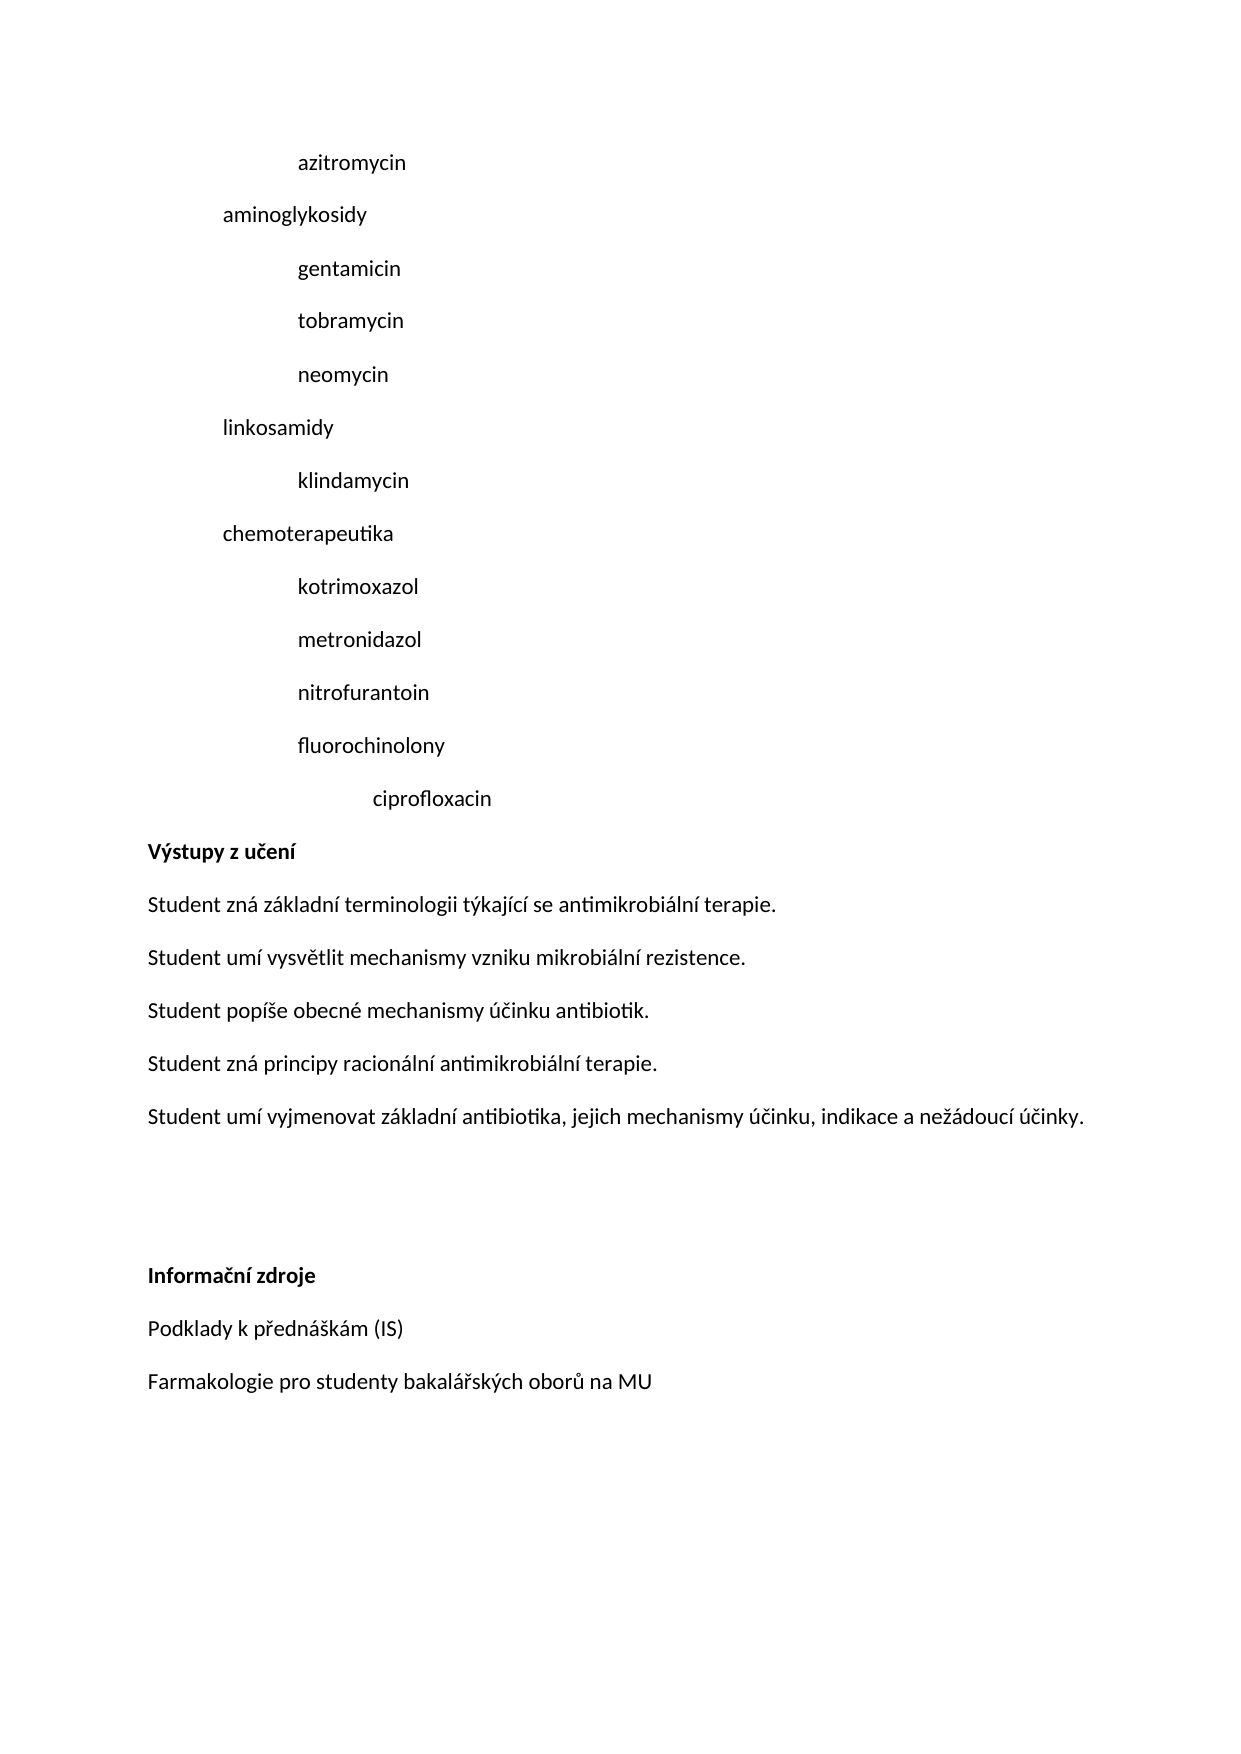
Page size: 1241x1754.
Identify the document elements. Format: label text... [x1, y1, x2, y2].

text Podklady k přednáškám (IS) [148, 1314, 1093, 1342]
text neomycin [148, 360, 1093, 388]
text nitrofurantoin [148, 678, 1093, 706]
text Student popíše obecné mechanismy účinku antibiotik. [148, 996, 1093, 1024]
text chemoterapeutika [148, 519, 1093, 547]
text klindamycin [148, 466, 1093, 494]
text aminoglykosidy [148, 201, 1093, 229]
text Informační zdroje [148, 1261, 1093, 1289]
text tobramycin [148, 307, 1093, 335]
text fluorochinolony [148, 731, 1093, 759]
text Výstupy z učení [148, 837, 1093, 865]
text azitromycin [148, 148, 1093, 176]
text Student zná základní terminologii týkající se antimikrobiální terapie. [148, 890, 1093, 918]
text ciprofloxacin [148, 784, 1093, 812]
text Student umí vysvětlit mechanismy vzniku mikrobiální rezistence. [148, 943, 1093, 971]
text metronidazol [148, 625, 1093, 653]
text kotrimoxazol [148, 572, 1093, 600]
text linkosamidy [148, 413, 1093, 441]
text Student zná principy racionální antimikrobiální terapie. [148, 1049, 1093, 1077]
text Farmakologie pro studenty bakalářských oborů na MU [148, 1367, 1093, 1395]
text Student umí vyjmenovat základní antibiotika, jejich mechanismy účinku, indikace a nežádoucí účinky. [148, 1102, 1093, 1130]
text gentamicin [148, 254, 1093, 282]
